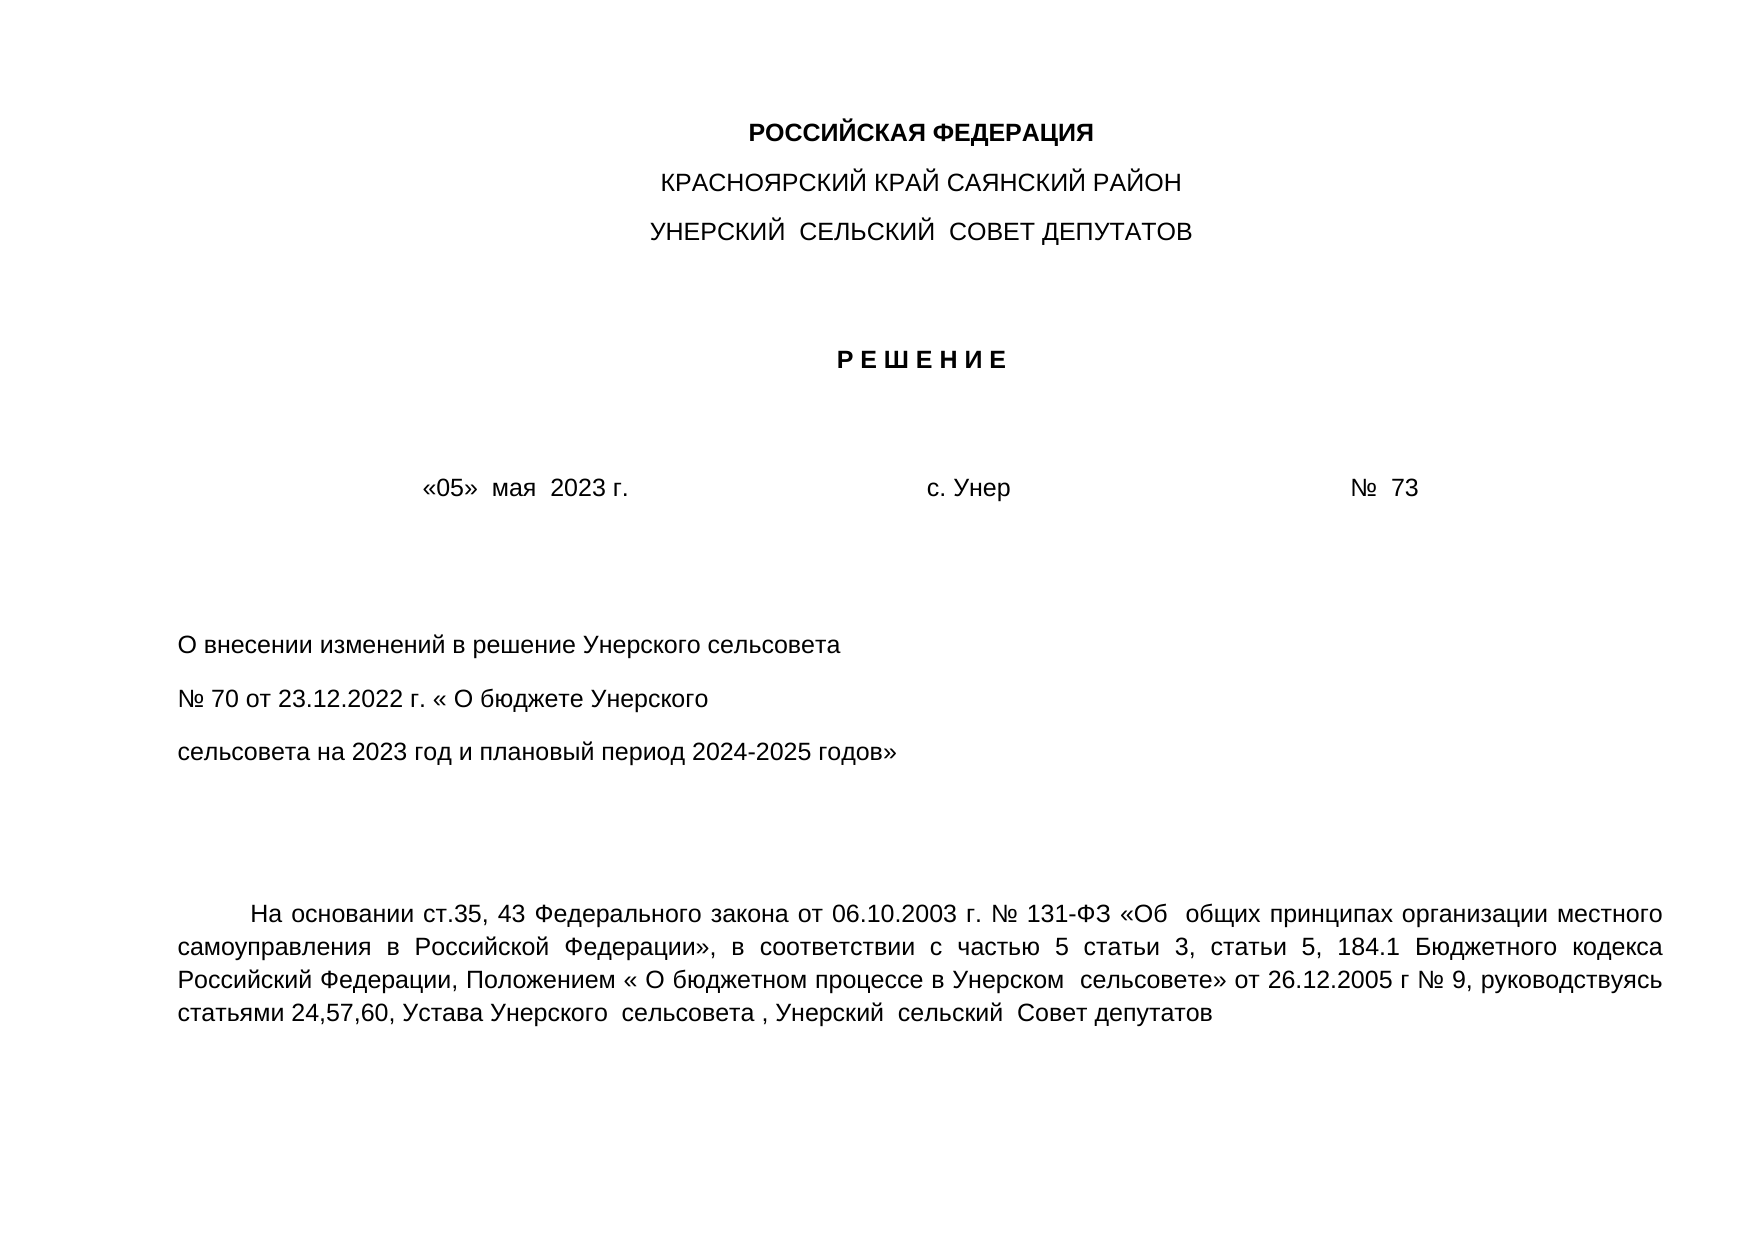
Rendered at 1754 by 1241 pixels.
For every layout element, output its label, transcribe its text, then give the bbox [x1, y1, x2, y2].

subtitle Р Е Ш Е Н И Е [177, 345, 1665, 374]
text РОССИЙСКАЯ ФЕДЕРАЦИЯ [177, 118, 1665, 147]
text На основании ст.35, 43 Федерального закона от 06.10.2003 г. № 131-ФЗ «Об общих принципах организации местного самоуправления в Российской Федерации», в соответствии с частью 5 статьи 3, статьи 5, 184.1 Бюджетного кодекса Российский Федерации, Положением « О бюджетном процессе в Унерском сельсовете» от 26.12.2005 г № 9, руководствуясь статьями 24,57,60, Устава Унерского сельсовета , Унерский сельский Совет депутатов [177, 899, 1665, 1027]
text № 70 от 23.12.2022 г. « О бюджете Унерского [177, 683, 1665, 712]
text О внесении изменений в решение Унерского сельсовета [177, 630, 1665, 658]
text УНЕРСКИЙ СЕЛЬСКИЙ СОВЕТ ДЕПУТАТОВ [177, 217, 1665, 246]
text сельсовета на 2023 год и плановый период 2024-2025 годов» [177, 737, 1665, 766]
text «05» мая 2023 г. с. Унер № 73 [177, 473, 1665, 502]
text КРАСНОЯРСКИЙ КРАЙ САЯНСКИЙ РАЙОН [177, 168, 1665, 196]
